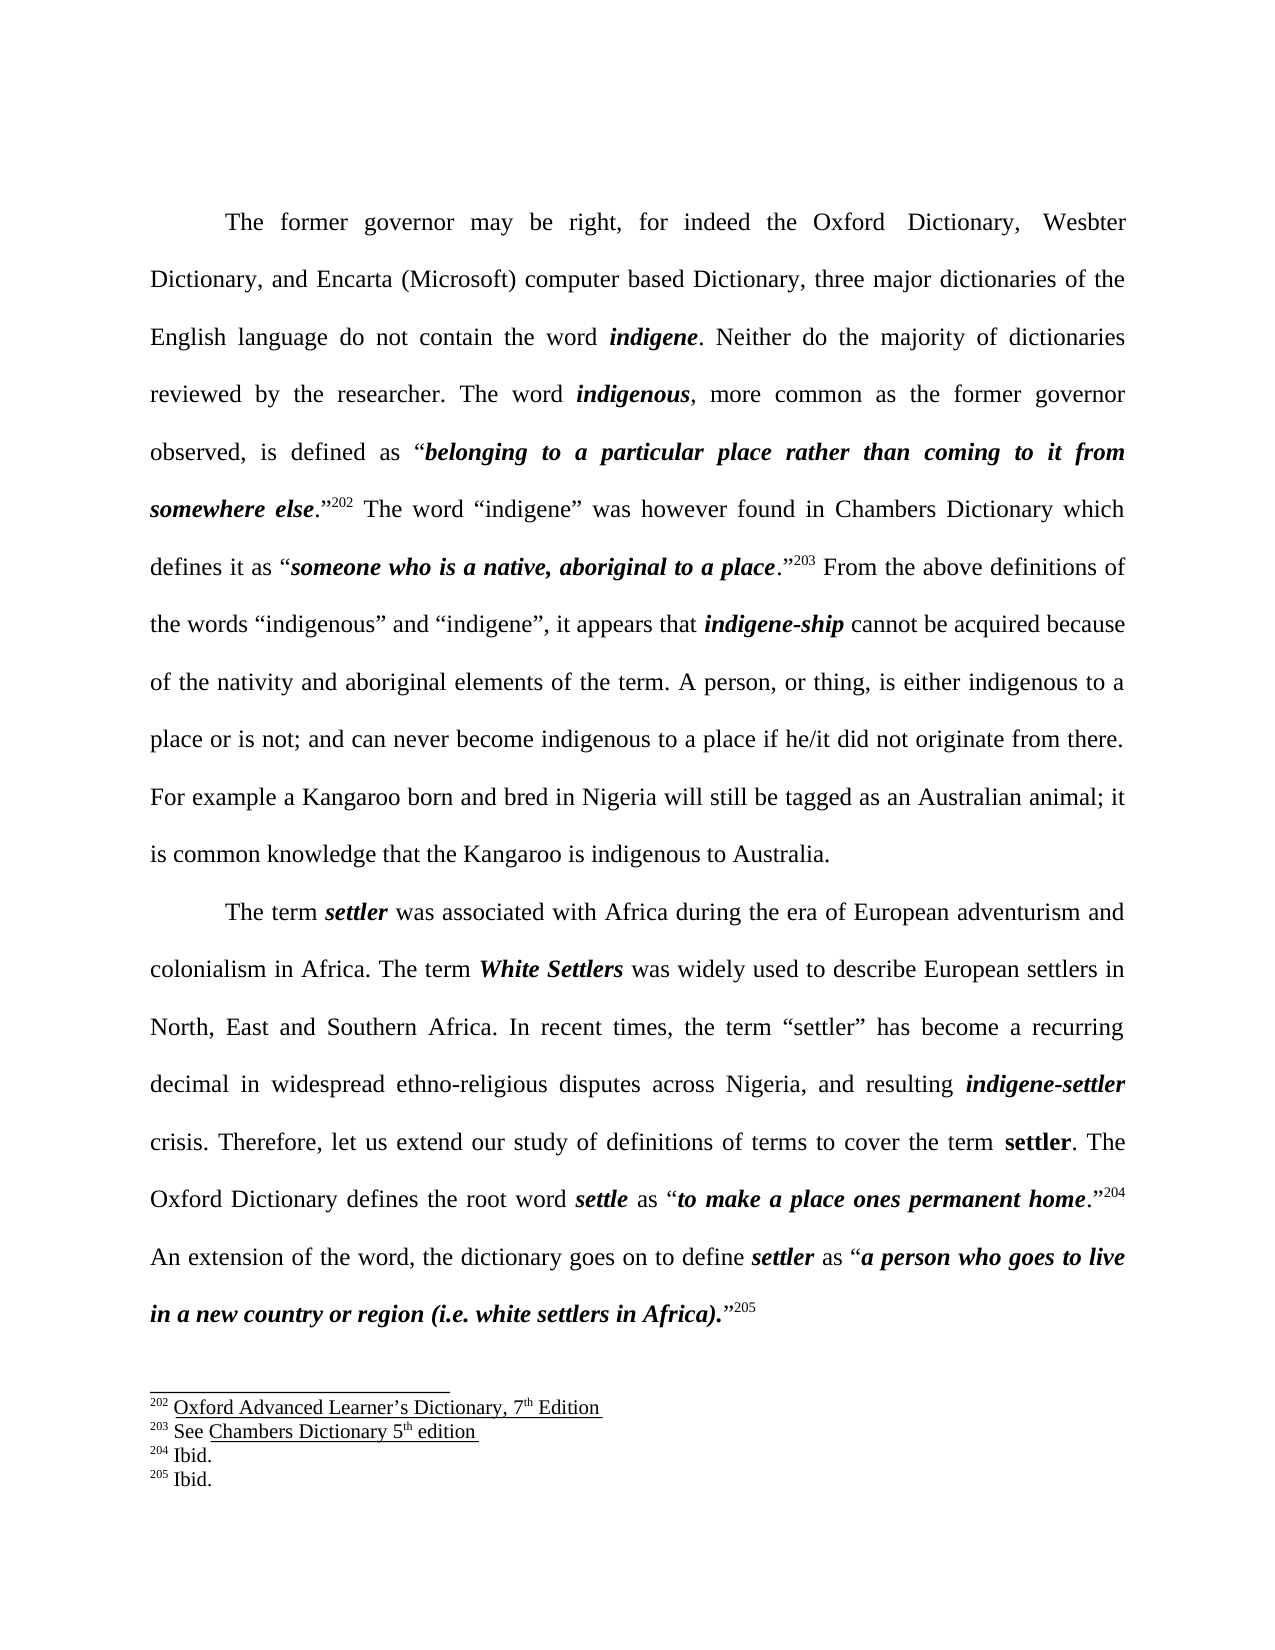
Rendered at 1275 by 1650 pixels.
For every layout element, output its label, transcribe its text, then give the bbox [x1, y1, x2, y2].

text 205 Ibid. [150, 1467, 1275, 1491]
text The former governor may be right, for indeed the Oxford Dictionary, Wesbter Dictionary, and Encarta (Microsoft) computer based Dictionary, three major dictionaries of the English language do not contain the word indigene. Neither do the majority of dictionaries reviewed by the researcher. The word indigenous, more common as the former governor observed, is defined as “belonging to a particular place rather than coming to it from somewhere else.”202 The word “indigene” was however found in Chambers Dictionary which defines it as “someone who is a native, aboriginal to a place.”203 From the above definitions of the words “indigenous” and “indigene”, it appears that indigene-ship cannot be acquired because of the nativity and aboriginal elements of the term. A person, or thing, is either indigenous to a place or is not; and can never become indigenous to a place if he/it did not originate from there. For example a Kangaroo born and bred in Nigeria will still be tagged as an Australian animal; it is common knowledge that the Kangaroo is indigenous to Australia. [150, 207, 1126, 868]
text 204 Ibid. [150, 1443, 1275, 1467]
text 202 Oxford Advanced Learner’s Dictionary, 7th Edition [150, 1395, 1275, 1419]
text 203 See Chambers Dictionary 5th edition [150, 1419, 1275, 1443]
text The term settler was associated with Africa during the era of European adventurism and colonialism in Africa. The term White Settlers was widely used to describe European settlers in North, East and Southern Africa. In recent times, the term “settler” has become a recurring decimal in widespread ethno-religious disputes across Nigeria, and resulting indigene-settler crisis. Therefore, let us extend our study of definitions of terms to cover the term settler. The Oxford Dictionary defines the root word settle as “to make a place ones permanent home.”204 An extension of the word, the dictionary goes on to define settler as “a person who goes to live in a new country or region (i.e. white settlers in Africa).”205 [150, 897, 1125, 1328]
